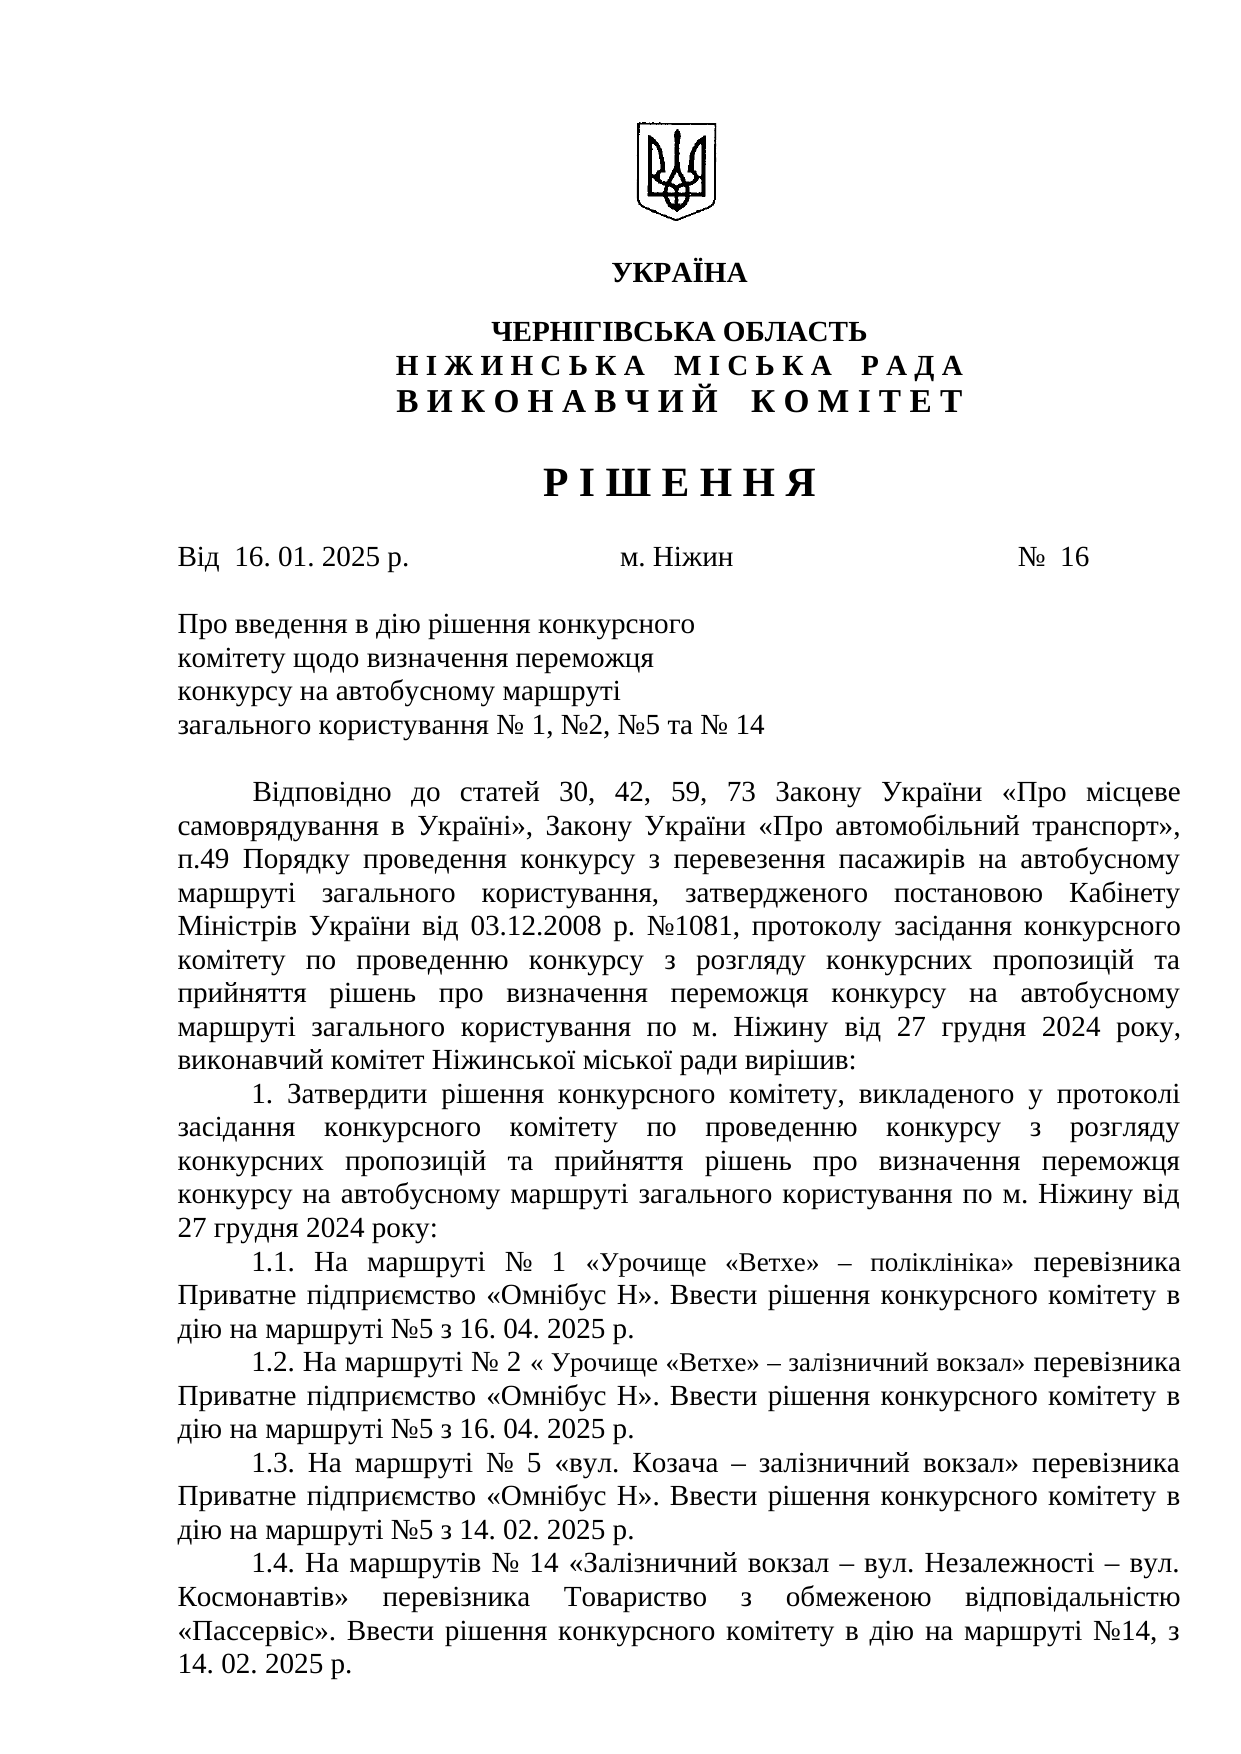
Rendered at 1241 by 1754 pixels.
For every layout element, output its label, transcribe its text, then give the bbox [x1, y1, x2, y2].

text 1.4. На маршрутів № 14 «Залізничний вокзал – вул. Незалежності – вул. Космонавтів» перевізника Товариство з обмеженою відповідальністю «Пассервіс». Ввести рішення конкурсного комітету в дію на маршруті №14, з 14. 02. 2025 р. [177, 1546, 1181, 1680]
text загального користування № 1, №2, №5 та № 14 [177, 707, 1181, 741]
text 1.1. На маршруті № 1 «Урочище «Ветхе» – поліклініка» перевізника Приватне підприємство «Омнібус Н». Ввести рішення конкурсного комітету в дію на маршруті №5 з 16. 04. 2025 р. [177, 1244, 1181, 1344]
text В И К О Н А В Ч И Й К О М І Т Е Т [177, 381, 1181, 419]
text проект [177, 122, 1181, 227]
text ЧЕРНІГІВСЬКА ОБЛАСТЬ [177, 314, 1181, 348]
text конкурсу на автобусному маршруті [177, 673, 1181, 707]
text Відповідно до статей 30, 42, 59, 73 Закону України «Про місцеве самоврядування в Україні», Закону України «Про автомобільний транспорт», п.49 Порядку проведення конкурсу з перевезення пасажирів на автобусному маршруті загального користування, затвердженого постановою Кабінету Міністрів України від 03.12.2008 р. №1081, протоколу засідання конкурсного комітету по проведенню конкурсу з розгляду конкурсних пропозицій та прийняття рішень про визначення переможця конкурсу на автобусному маршруті загального користування по м. Ніжину від 27 грудня 2024 року, виконавчий комітет Ніжинської міської ради вирішив: [177, 774, 1181, 1076]
text 1. Затвердити рішення конкурсного комітету, викладеного у протоколі засідання конкурсного комітету по проведенню конкурсу з розгляду конкурсних пропозицій та прийняття рішень про визначення переможця конкурсу на автобусному маршруті загального користування по м. Ніжину від 27 грудня 2024 року: [177, 1076, 1181, 1244]
picture [636, 122, 717, 221]
text Р І Ш Е Н Н Я [177, 458, 1181, 506]
text 1.2. На маршруті № 2 « Урочище «Ветхе» – залізничний вокзал» перевізника Приватне підприємство «Омнібус Н». Ввести рішення конкурсного комітету в дію на маршруті №5 з 16. 04. 2025 р. [177, 1344, 1181, 1445]
text комітету щодо визначення переможця [177, 640, 1181, 673]
text 1.3. На маршруті № 5 «вул. Козача – залізничний вокзал» перевізника Приватне підприємство «Омнібус Н». Ввести рішення конкурсного комітету в дію на маршруті №5 з 14. 02. 2025 р. [177, 1445, 1181, 1546]
text Про введення в дію рішення конкурсного [177, 606, 1181, 640]
text Н І Ж И Н С Ь К А М І С Ь К А Р А Д А [177, 348, 1181, 381]
text Від 16. 01. 2025 р. м. Ніжин № 16 [177, 539, 1181, 573]
text УКРАЇНА [177, 256, 1181, 289]
